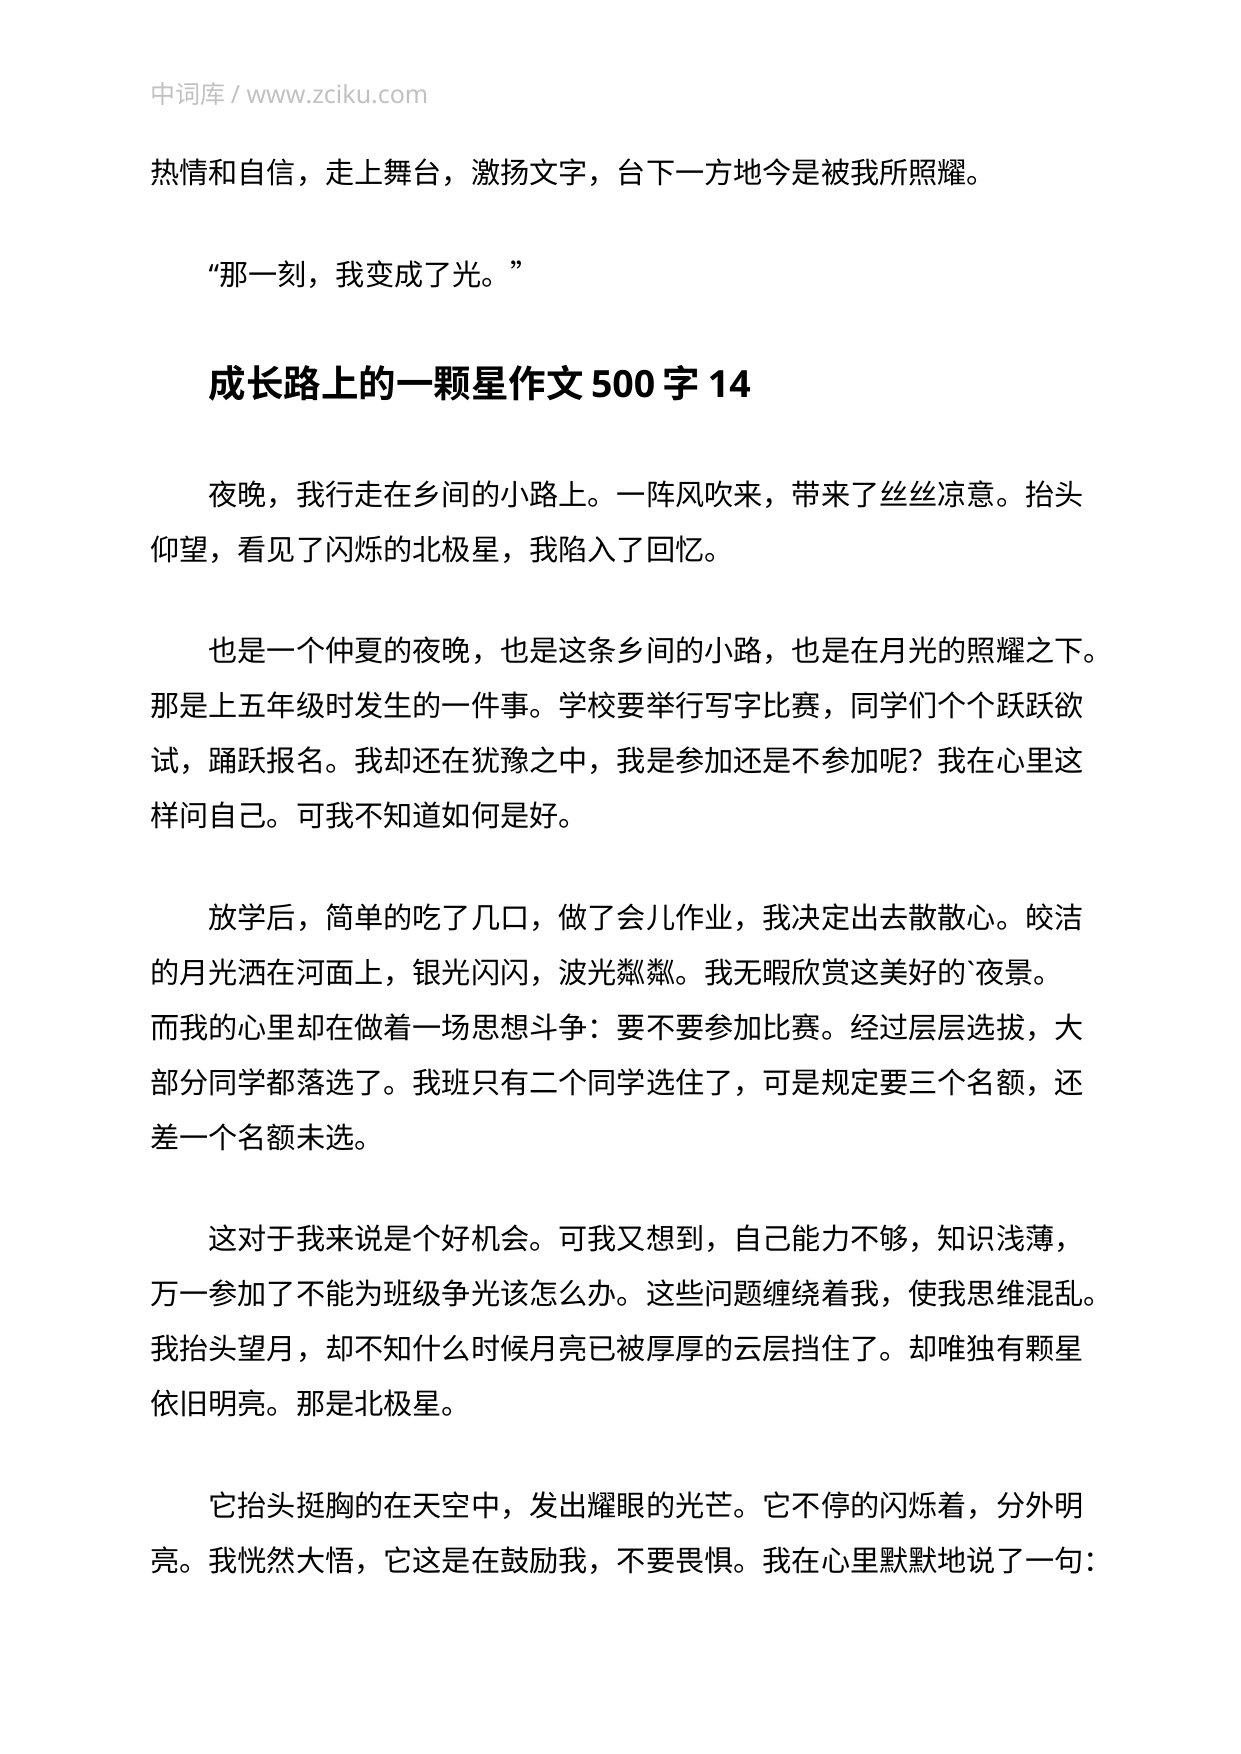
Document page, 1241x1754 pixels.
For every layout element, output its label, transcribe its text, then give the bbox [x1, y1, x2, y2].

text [150, 1482, 1090, 1579]
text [150, 150, 1090, 192]
text 成长路上的一颗星作文500字14 [150, 354, 1090, 408]
text 也是一个仲夏的夜晚，也是这条乡间的小路，也是在月光的照耀之下。那是上五年级时发生的一件事。学校要举行写字比赛，同学们个个跃跃欲试，踊跃报名。我却还在犹豫之中，我是参加还是不参加呢？我在心里这样问自己。可我不知道如何是好。 [150, 628, 1090, 835]
text 这对于我来说是个好机会。可我又想到，自己能力不够，知识浅薄，万一参加了不能为班级争光该怎么办。这些问题缠绕着我，使我思维混乱。我抬头望月，却不知什么时候月亮已被厚厚的云层挡住了。却唯独有颗星依旧明亮。那是北极星。 [150, 1216, 1090, 1423]
text “那一刻，我变成了光。” [150, 252, 1090, 294]
text 夜晚，我行走在乡间的小路上。一阵风吹来，带来了丝丝凉意。抬头仰望，看见了闪烁的北极星，我陷入了回忆。 [150, 471, 1090, 568]
text 放学后，简单的吃了几口，做了会儿作业，我决定出去散散心。皎洁的月光洒在河面上，银光闪闪，波光粼粼。我无暇欣赏这美好的`夜景。而我的心里却在做着一场思想斗争：要不要参加比赛。经过层层选拔，大部分同学都落选了。我班只有二个同学选住了，可是规定要三个名额，还差一个名额未选。 [150, 894, 1090, 1156]
